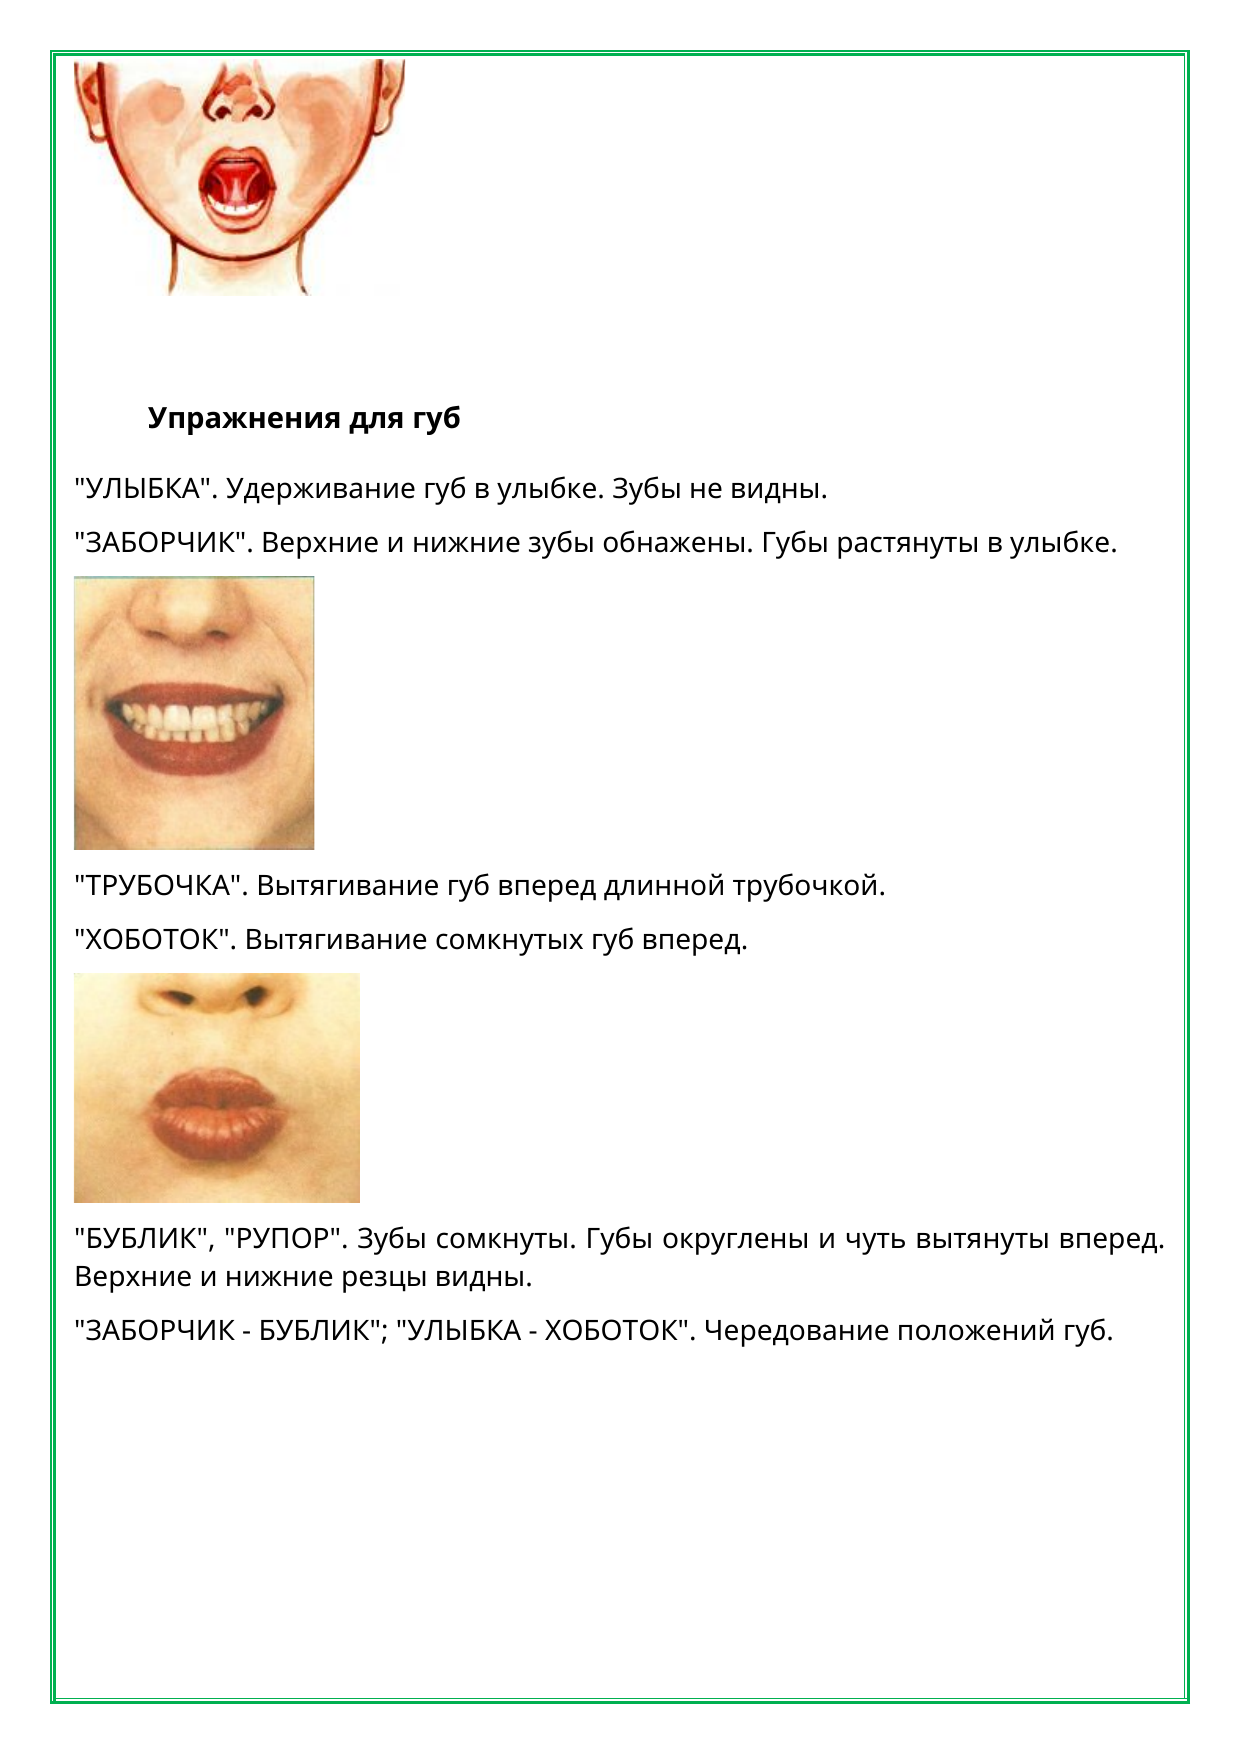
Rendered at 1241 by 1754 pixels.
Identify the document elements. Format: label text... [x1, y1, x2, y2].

text "ТРУБОЧКА". Вытягивание губ вперед длинной трубочкой. [74, 865, 1167, 903]
text "БУБЛИК", "РУПОР". Зубы сомкнуты. Губы округлены и чуть вытянуты вперед. Верхние и нижние резцы видны. [74, 1218, 1167, 1295]
text "ЗАБОРЧИК". Верхние и нижние зубы обнажены. Губы растянуты в улыбке. [74, 522, 1167, 561]
picture [73, 59, 406, 296]
text Упражнения для губ [105, 397, 1135, 437]
picture [73, 576, 315, 850]
picture [73, 973, 360, 1203]
text "ХОБОТОК". Вытягивание сомкнутых губ вперед. [74, 919, 1167, 957]
text "УЛЫБКА". Удерживание губ в улыбке. Зубы не видны. [74, 468, 1167, 507]
text "ЗАБОРЧИК - БУБЛИК"; "УЛЫБКА - ХОБОТОК". Чередование положений губ. [74, 1311, 1167, 1349]
